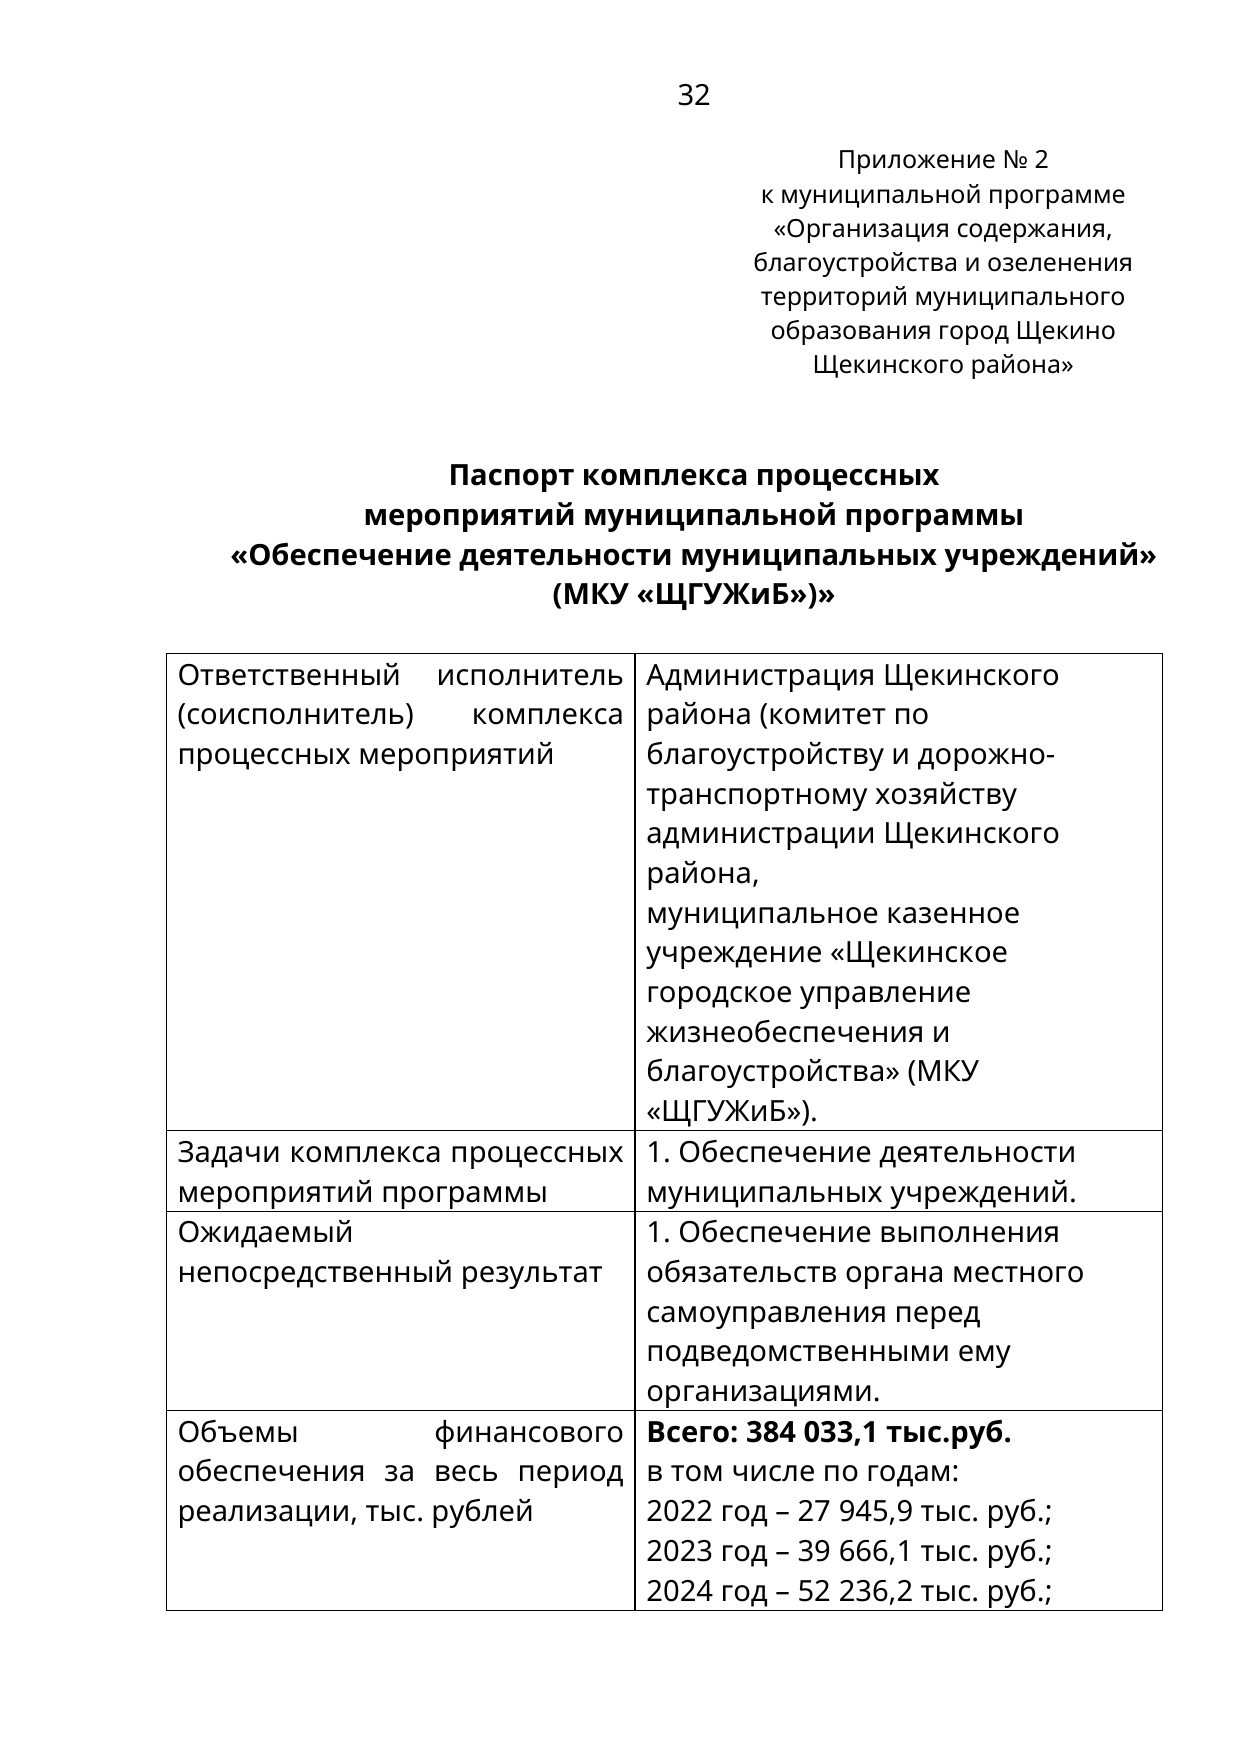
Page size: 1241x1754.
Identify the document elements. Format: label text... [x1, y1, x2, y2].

text мероприятий муниципальной программы [177, 494, 1211, 534]
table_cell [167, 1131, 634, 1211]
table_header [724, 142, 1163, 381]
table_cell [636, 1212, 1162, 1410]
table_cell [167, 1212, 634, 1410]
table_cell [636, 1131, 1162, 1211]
text (МКУ «ЩГУЖиБ»)» [177, 573, 1211, 613]
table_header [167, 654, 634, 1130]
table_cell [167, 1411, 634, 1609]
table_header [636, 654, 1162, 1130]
text «Обеспечение деятельности муниципальных учреждений» [177, 534, 1211, 573]
text Паспорт комплекса процессных [177, 454, 1211, 494]
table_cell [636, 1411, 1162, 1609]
